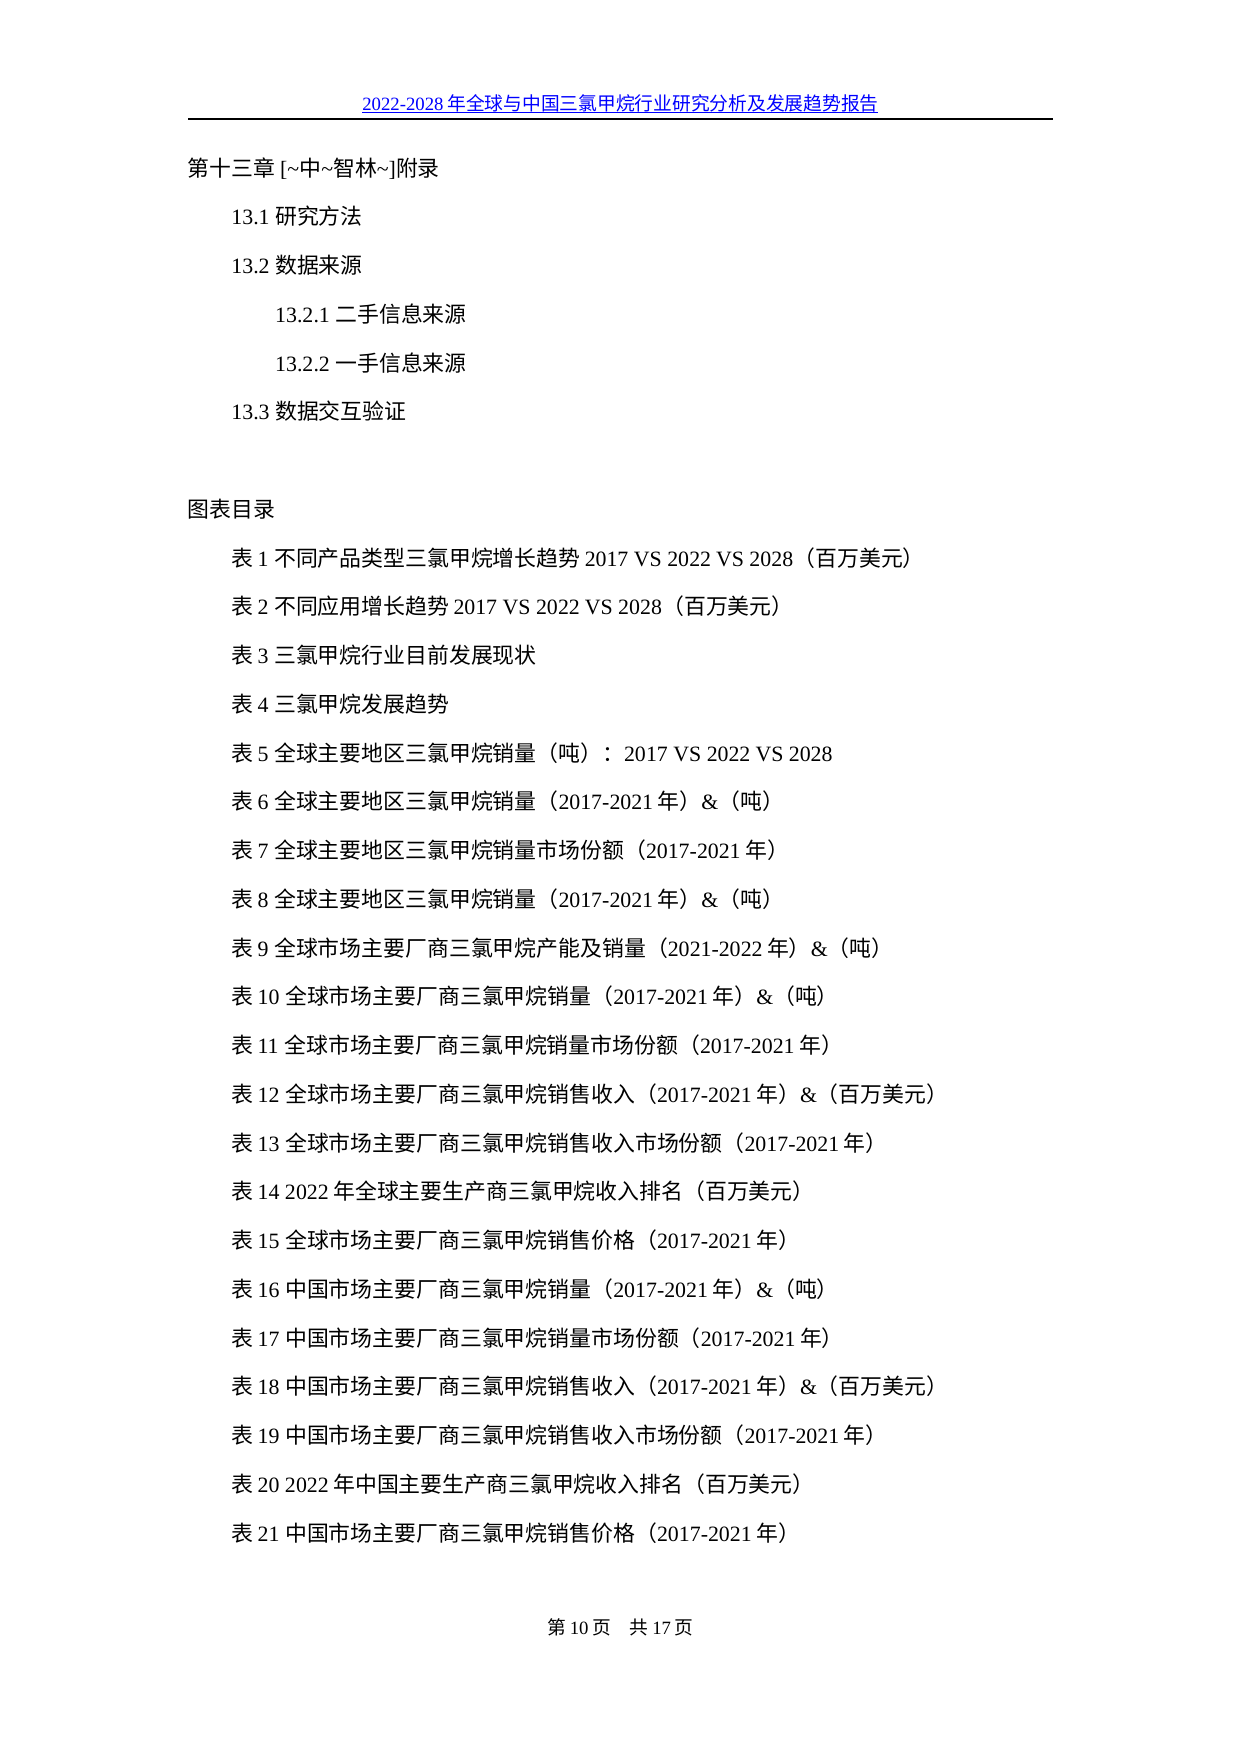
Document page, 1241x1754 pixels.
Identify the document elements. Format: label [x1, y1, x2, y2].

text [187, 150, 1053, 1548]
